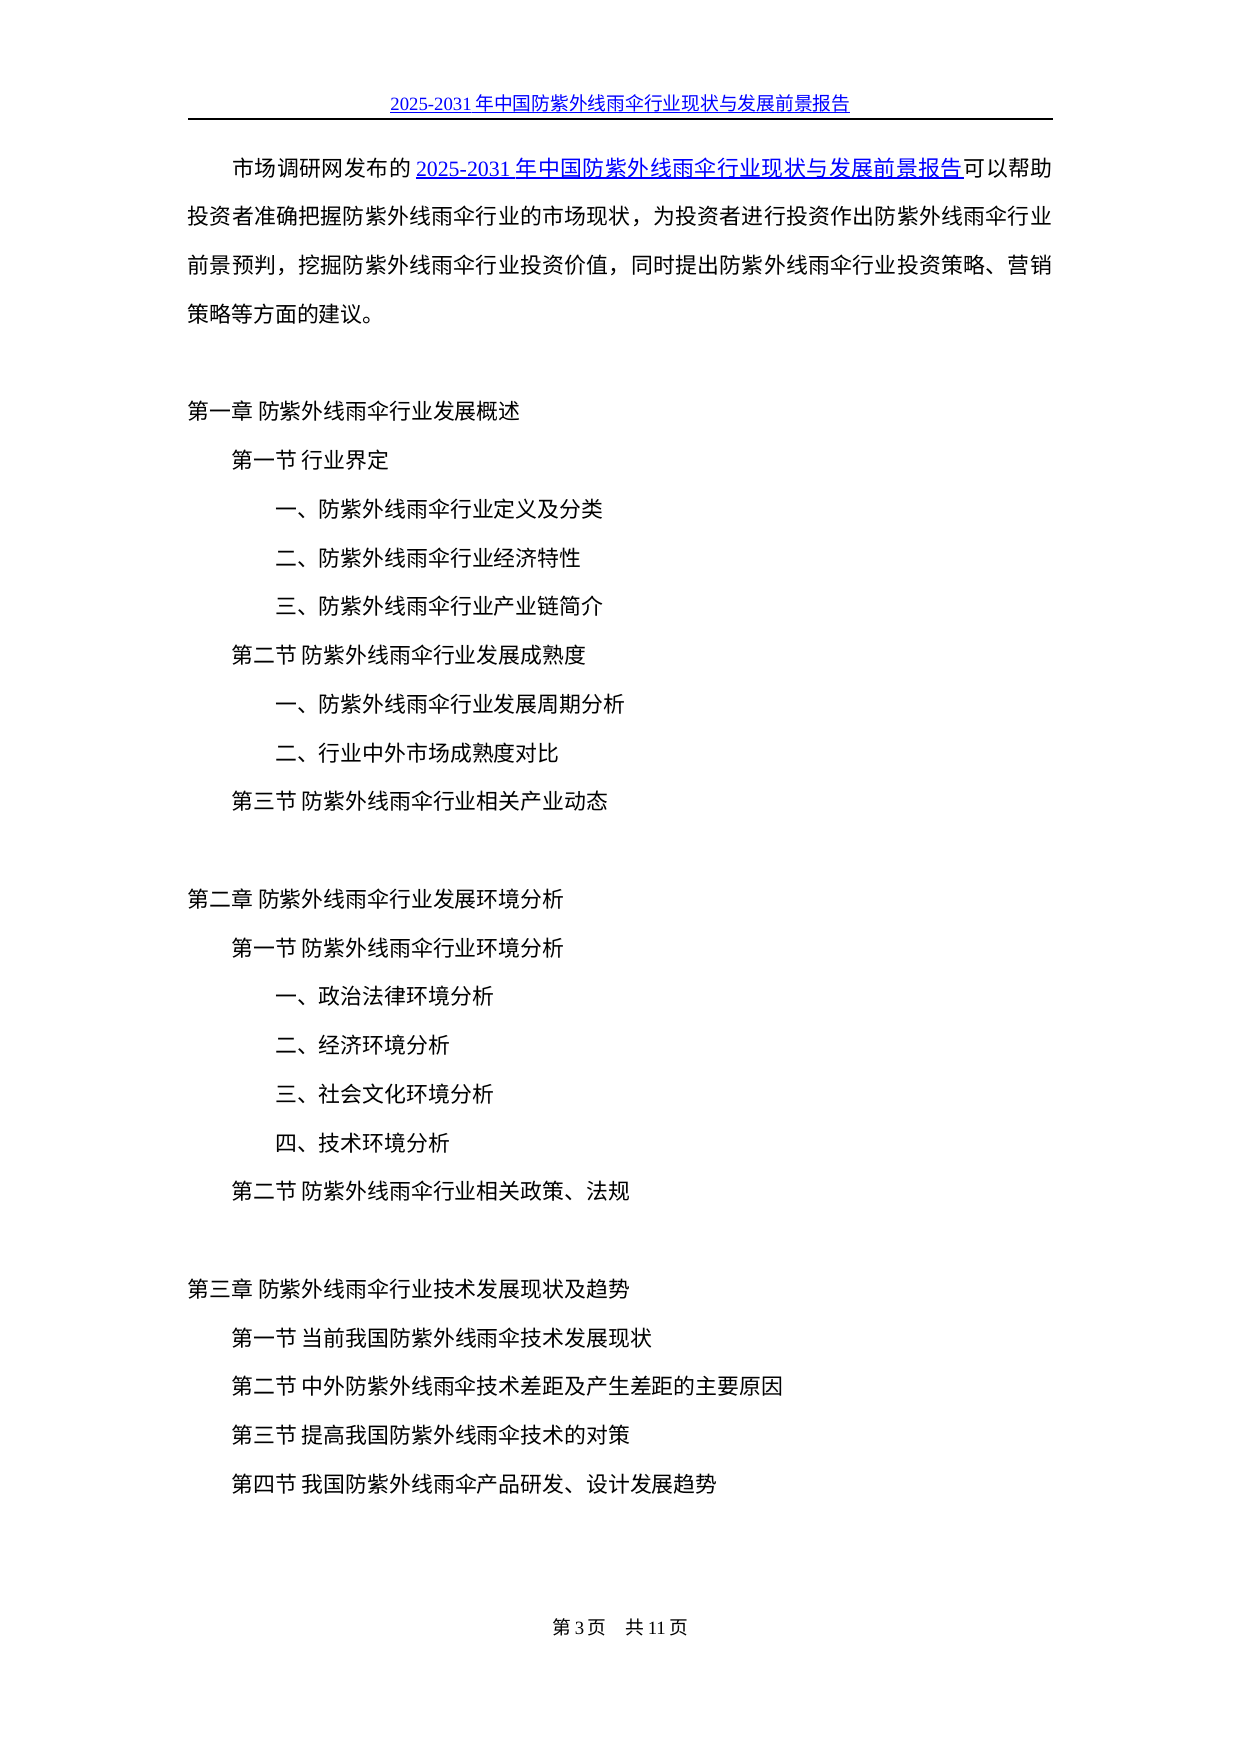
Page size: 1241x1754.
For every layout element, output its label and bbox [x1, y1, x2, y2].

text [187, 150, 1053, 1499]
